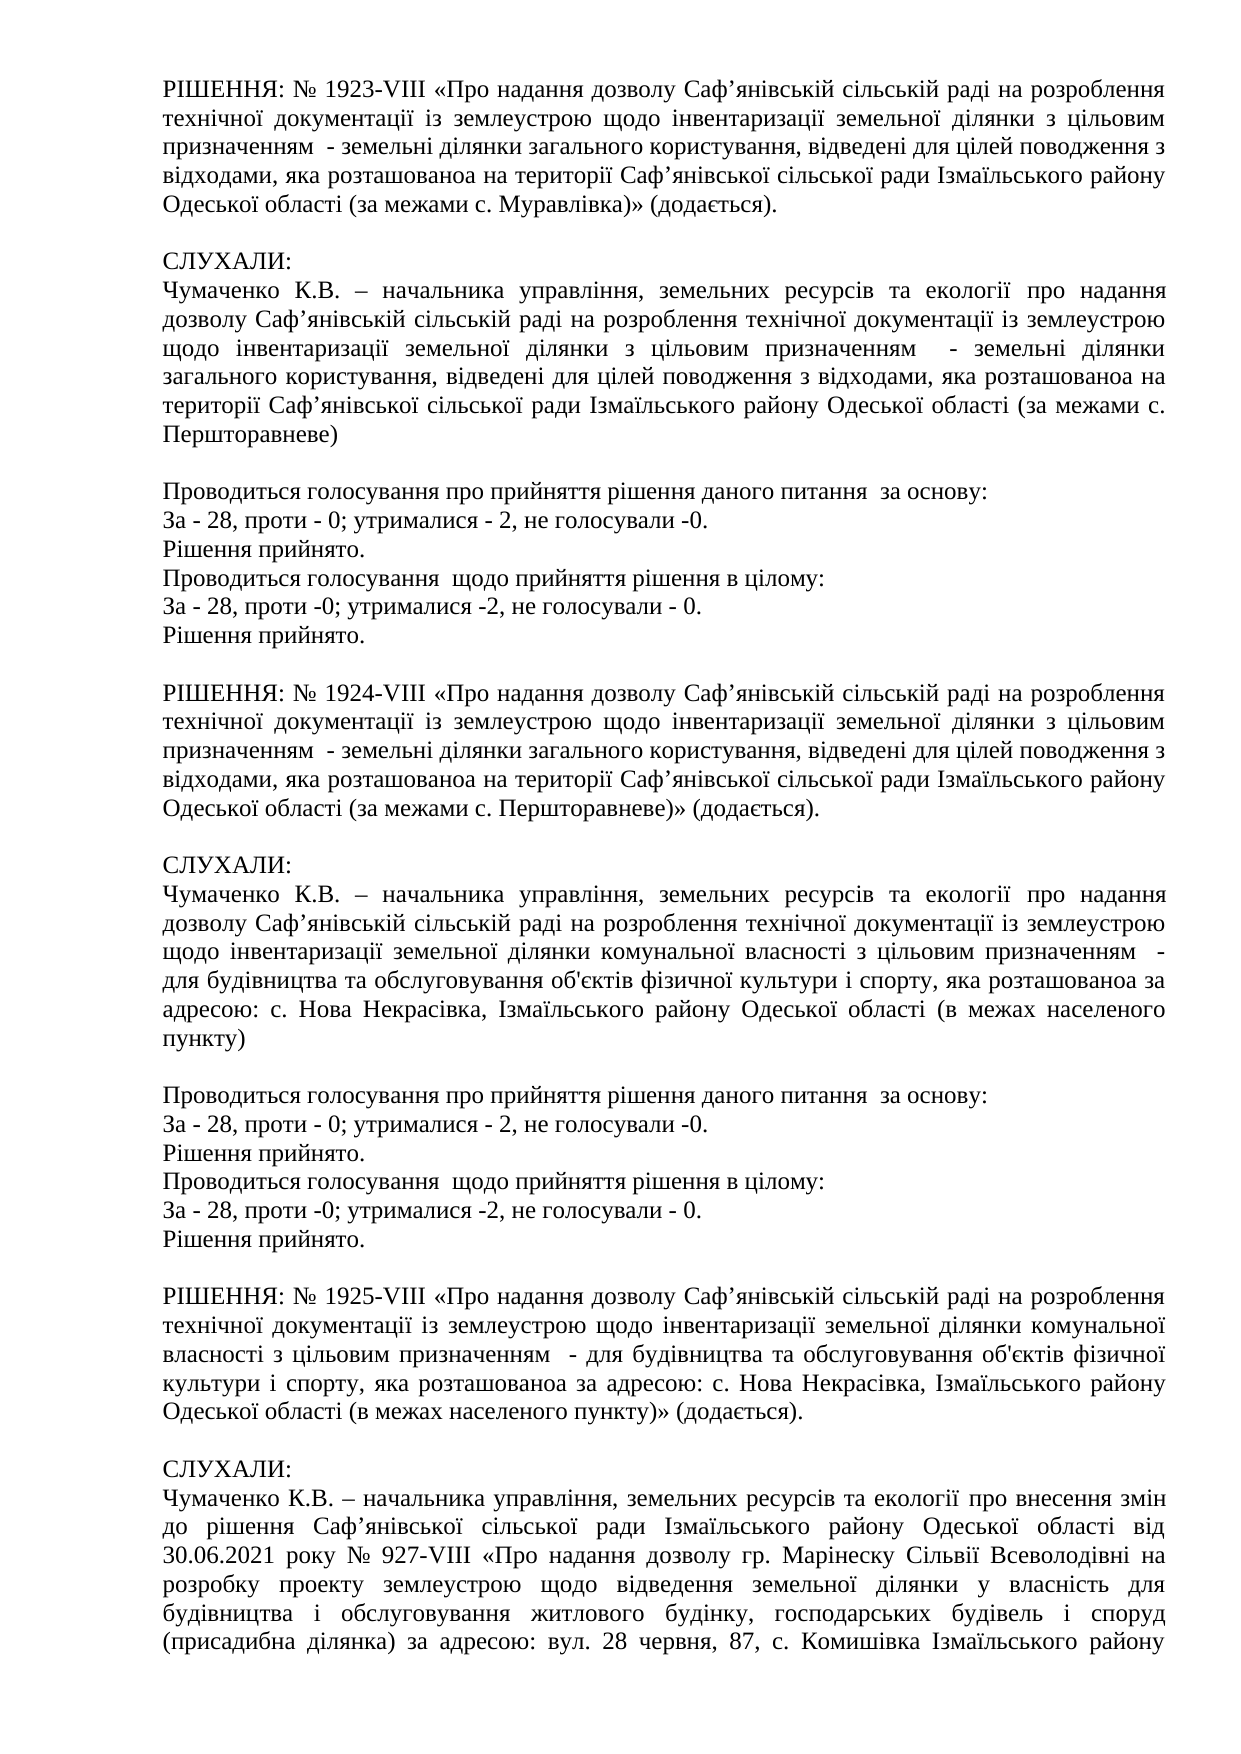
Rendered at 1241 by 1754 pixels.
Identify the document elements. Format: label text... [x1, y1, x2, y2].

text Проводиться голосування про прийняття рішення даного питання за основу: [162, 1080, 1167, 1109]
text За - 28, проти - 0; утрималися - 2, не голосували -0. [162, 505, 1167, 534]
text Чумаченко К.В. – начальника управління, земельних ресурсів та екології про надання дозволу Саф’янівській сільській раді на розроблення технічної документації із землеустрою щодо інвентаризації земельної ділянки комунальної власності з цільовим призначенням - для будівництва та обслуговування об'єктів фізичної культури і спорту, яка розташованоа за адресою: с. Нова Некрасівка, Ізмаїльського району Одеської області (в межах населеного пункту) [162, 879, 1167, 1051]
text Рішення прийнято. [162, 1138, 1167, 1166]
text За - 28, проти -0; утрималися -2, не голосували - 0. [162, 1195, 1167, 1224]
text Проводиться голосування щодо прийняття рішення в цілому: [162, 1166, 1167, 1195]
text Чумаченко К.В. – начальника управління, земельних ресурсів та екології про надання дозволу Саф’янівській сільській раді на розроблення технічної документації із землеустрою щодо інвентаризації земельної ділянки з цільовим призначенням - земельні ділянки загального користування, відведені для цілей поводження з відходами, яка розташованоа на території Саф’янівської сільської ради Ізмаїльського району Одеської області (за межами с. Першторавневе) [162, 275, 1167, 448]
text Проводиться голосування щодо прийняття рішення в цілому: [162, 563, 1167, 591]
text За - 28, проти - 0; утрималися - 2, не голосували -0. [162, 1109, 1167, 1138]
text РІШЕННЯ: № 1925-VIII «Про надання дозволу Саф’янівській сільській раді на розроблення технічної документації із землеустрою щодо інвентаризації земельної ділянки комунальної власності з цільовим призначенням - для будівництва та обслуговування об'єктів фізичної культури і спорту, яка розташованоа за адресою: с. Нова Некрасівка, Ізмаїльського району Одеської області (в межах населеного пункту)» (додається). [162, 1281, 1167, 1425]
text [162, 1483, 1167, 1655]
text Проводиться голосування про прийняття рішення даного питання за основу: [162, 476, 1167, 505]
text Рішення прийнято. [162, 620, 1167, 649]
text РІШЕННЯ: № 1924-VIII «Про надання дозволу Саф’янівській сільській раді на розроблення технічної документації із землеустрою щодо інвентаризації земельної ділянки з цільовим призначенням - земельні ділянки загального користування, відведені для цілей поводження з відходами, яка розташованоа на території Саф’янівської сільської ради Ізмаїльського району Одеської області (за межами с. Першторавневе)» (додається). [162, 678, 1167, 821]
text СЛУХАЛИ: [162, 246, 1167, 275]
text СЛУХАЛИ: [162, 1454, 1167, 1483]
text РІШЕННЯ: № 1923-VIII «Про надання дозволу Саф’янівській сільській раді на розроблення технічної документації із землеустрою щодо інвентаризації земельної ділянки з цільовим призначенням - земельні ділянки загального користування, відведені для цілей поводження з відходами, яка розташованоа на території Саф’янівської сільської ради Ізмаїльського району Одеської області (за межами с. Муравлівка)» (додається). [162, 74, 1167, 218]
text СЛУХАЛИ: [162, 850, 1167, 879]
text За - 28, проти -0; утрималися -2, не голосували - 0. [162, 591, 1167, 620]
text Рішення прийнято. [162, 534, 1167, 563]
text Рішення прийнято. [162, 1224, 1167, 1253]
